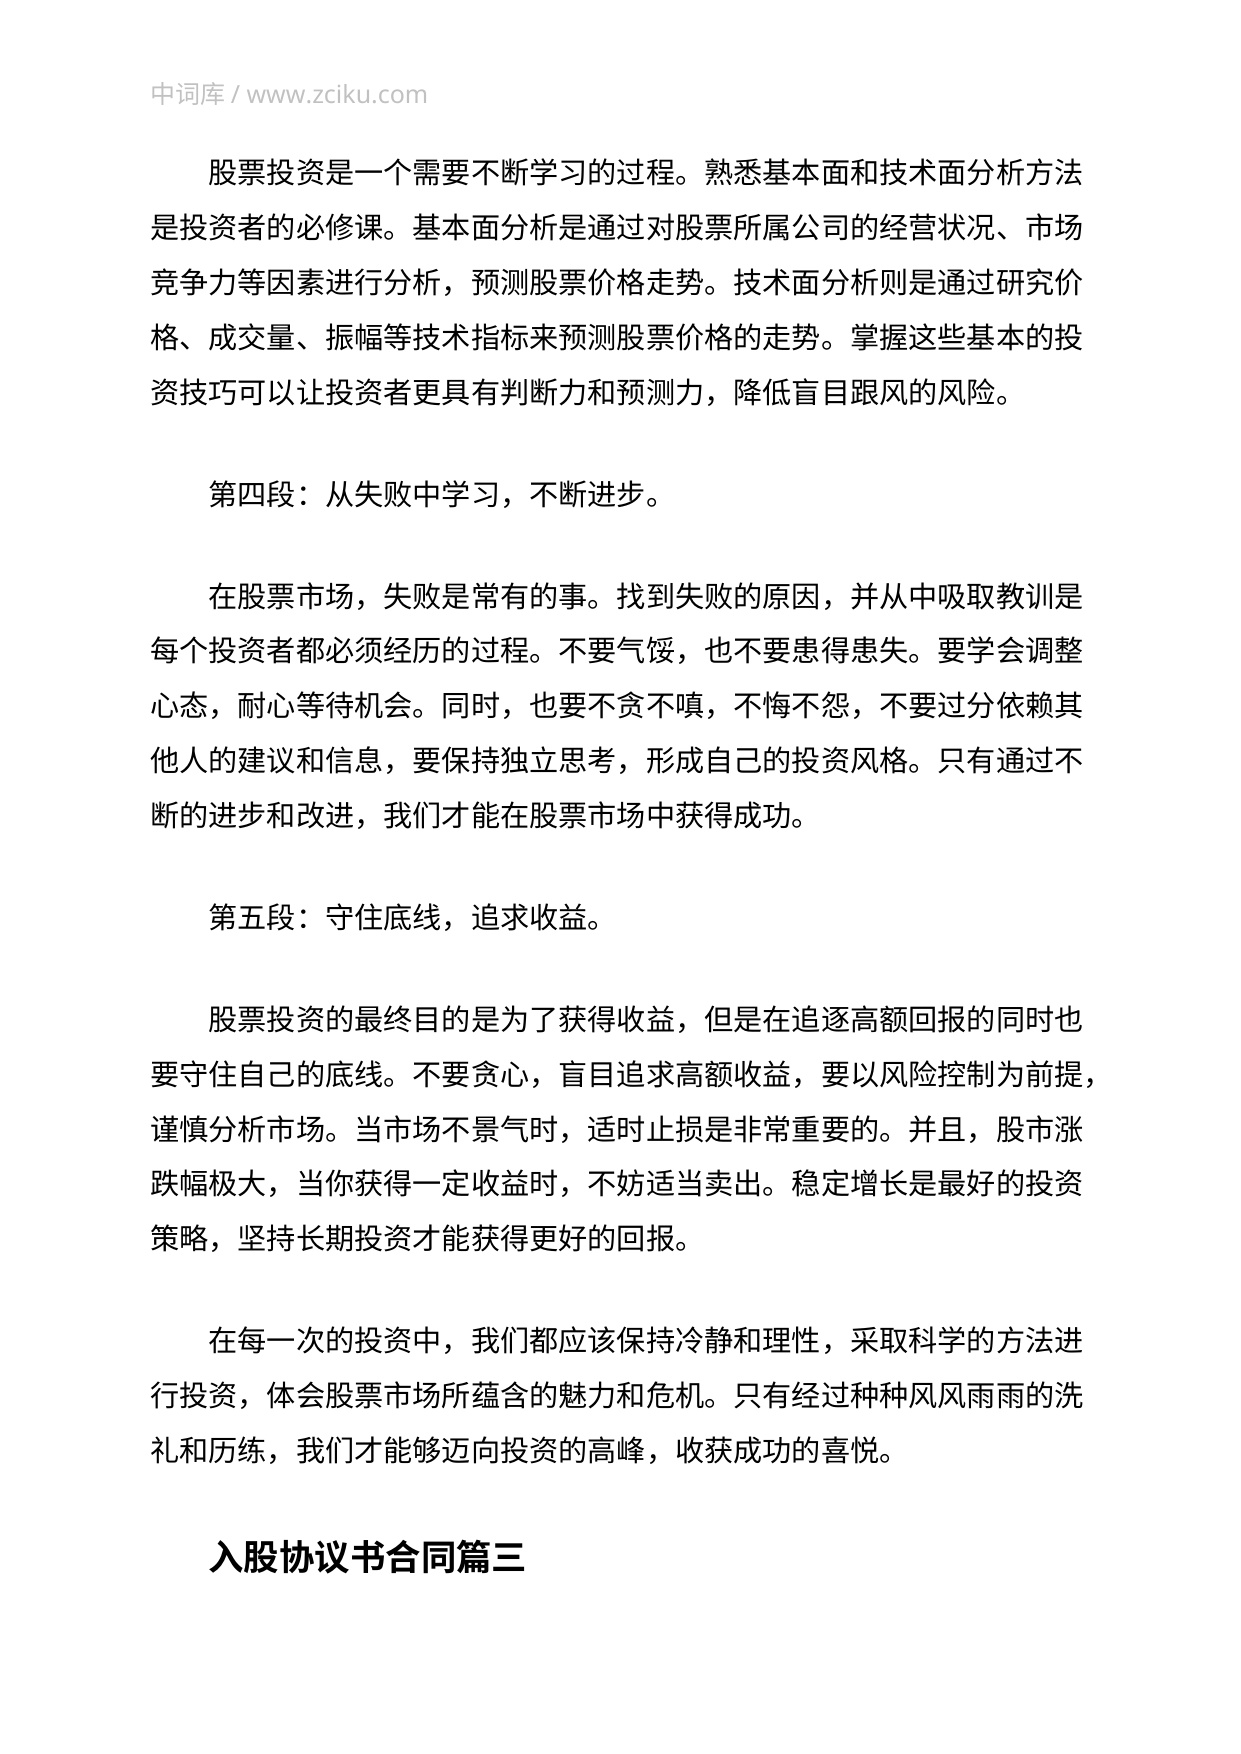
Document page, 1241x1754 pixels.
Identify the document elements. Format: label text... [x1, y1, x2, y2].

text 在每一次的投资中，我们都应该保持冷静和理性，采取科学的方法进行投资，体会股票市场所蕴含的魅力和危机。只有经过种种风风雨雨的洗礼和历练，我们才能够迈向投资的高峰，收获成功的喜悦。 [150, 1318, 1090, 1470]
text 股票投资是一个需要不断学习的过程。熟悉基本面和技术面分析方法是投资者的必修课。基本面分析是通过对股票所属公司的经营状况、市场竞争力等因素进行分析，预测股票价格走势。技术面分析则是通过研究价格、成交量、振幅等技术指标来预测股票价格的走势。掌握这些基本的投资技巧可以让投资者更具有判断力和预测力，降低盲目跟风的风险。 [150, 150, 1090, 412]
text 第五段：守住底线，追求收益。 [150, 894, 1090, 937]
text 股票投资的最终目的是为了获得收益，但是在追逐高额回报的同时也要守住自己的底线。不要贪心，盲目追求高额收益，要以风险控制为前提，谨慎分析市场。当市场不景气时，适时止损是非常重要的。并且，股市涨跌幅极大，当你获得一定收益时，不妨适当卖出。稳定增长是最好的投资策略，坚持长期投资才能获得更好的回报。 [150, 996, 1090, 1258]
text 第四段：从失败中学习，不断进步。 [150, 471, 1090, 514]
text 入股协议书合同篇三 [150, 1529, 1090, 1580]
text 在股票市场，失败是常有的事。找到失败的原因，并从中吸取教训是每个投资者都必须经历的过程。不要气馁，也不要患得患失。要学会调整心态，耐心等待机会。同时，也要不贪不嗔，不悔不怨，不要过分依赖其他人的建议和信息，要保持独立思考，形成自己的投资风格。只有通过不断的进步和改进，我们才能在股票市场中获得成功。 [150, 573, 1090, 835]
